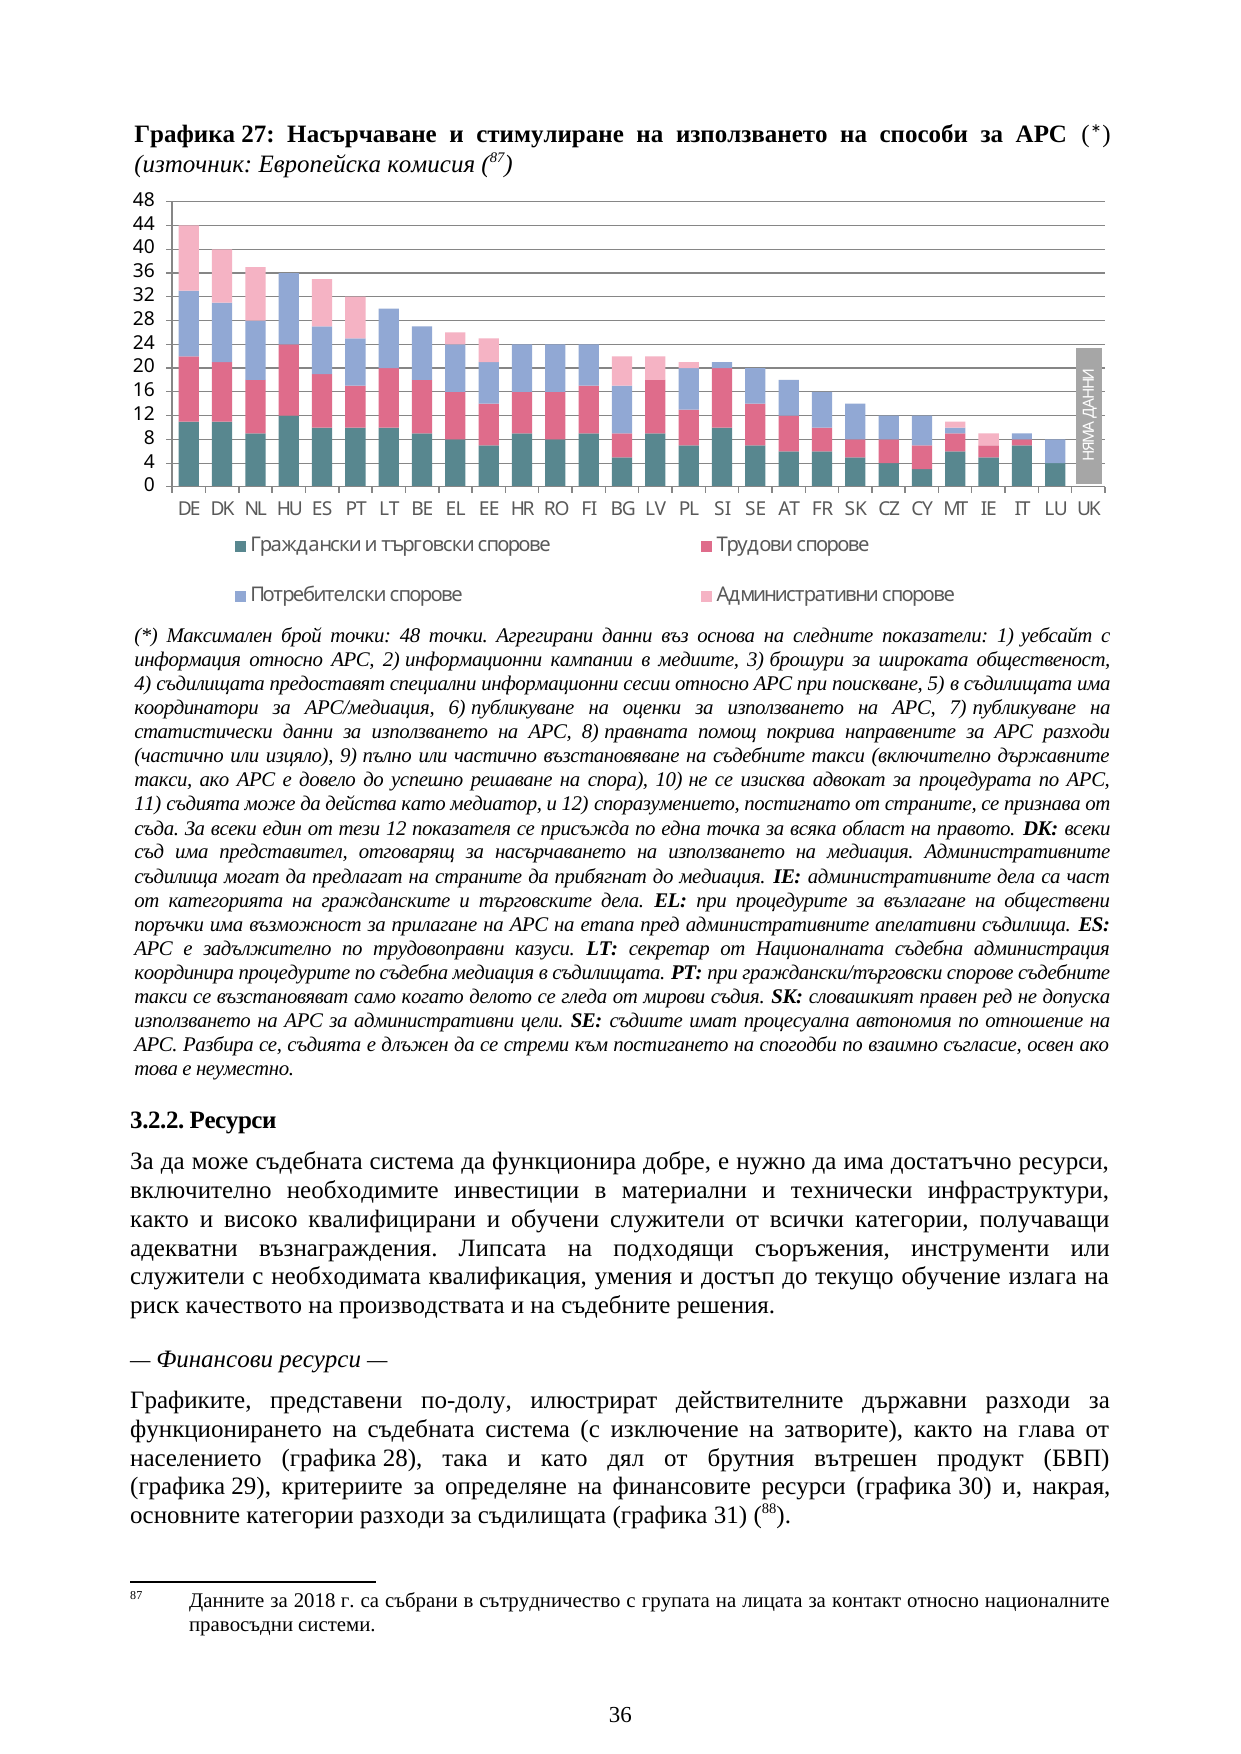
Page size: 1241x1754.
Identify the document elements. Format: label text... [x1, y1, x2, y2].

text За да може съдебната система да функционира добре, е нужно да има достатъчно ресурси, включително необходимите инвестиции в материални и технически инфраструктури, както и високо квалифицирани и обучени служители от всички категории, получаващи адекватни възнаграждения. Липсата на подходящи съоръжения, инструменти или служители с необходимата квалификация, умения и достъп до текущо обучение излага на риск качеството на производствата и на съдебните решения. [130, 1146, 1110, 1319]
text Графика 27: Насърчаване и стимулиране на използването на способи за АРС (*) (източник: Европейска комисия () [134, 118, 1110, 177]
text (*) Максимален брой точки: 48 точки. Агрегирани данни въз основа на следните показатели: 1) уебсайт с информация относно АРС, 2) информационни кампании в медиите, 3) брошури за широката общественост, 4) съдилищата предоставят специални информационни сесии относно АРС при поискване, 5) в съдилищата има координатори за АРС/медиация, 6) публикуване на оценки за използването на АРС, 7) публикуване на статистически данни за използването на АРС, 8) правната помощ покрива направените за АРС разходи (частично или изцяло), 9) пълно или частично възстановяване на съдебните такси (включително държавните такси, ако АРС е довело до успешно решаване на спора), 10) не се изисква адвокат за процедурата по АРС, 11) съдията може да действа като медиатор, и 12) споразумението, постигнато от страните, се признава от съда. За всеки един от тези 12 показателя се присъжда по една точка за всяка област на правото. DK: всеки съд има представител, отговарящ за насърчаването на използването на медиация. Административните съдилища могат да предлагат на страните да прибягнат до медиация. IE: административните дела са част от категорията на гражданските и търговските дела. EL: при процедурите за възлагане на обществени поръчки има възможност за прилагане на АРС на етапа пред административните апелативни съдилища. ES: АРС е задължително по трудовоправни казуси. LT: секретар от Националната съдебна администрация координира процедурите по съдебна медиация в съдилищата. PT: при граждански/търговски спорове съдебните такси се възстановяват само когато делото се гледа от мирови съдия. SK: словашкият правен ред не допуска използването на АРС за административни цели. SE: съдиите имат процесуална автономия по отношение на АРС. Разбира се, съдията е длъжен да се стреми към постигането на спогодби по взаимно съгласие, освен ако това е неуместно. [134, 623, 1110, 1080]
text Графиките, представени по-долу, илюстрират действителните държавни разходи за функционирането на съдебната система (с изключение на затворите), както на глава от населението (графика 28), така и като дял от брутния вътрешен продукт (БВП) (графика 29), критериите за определяне на финансовите ресурси (графика 30) и, накрая, основните категории разходи за съдилищата (графика 31) (). [130, 1385, 1110, 1529]
text — Финансови ресурси — [130, 1344, 1110, 1373]
text 3.2.2. Ресурси [130, 1105, 1110, 1134]
